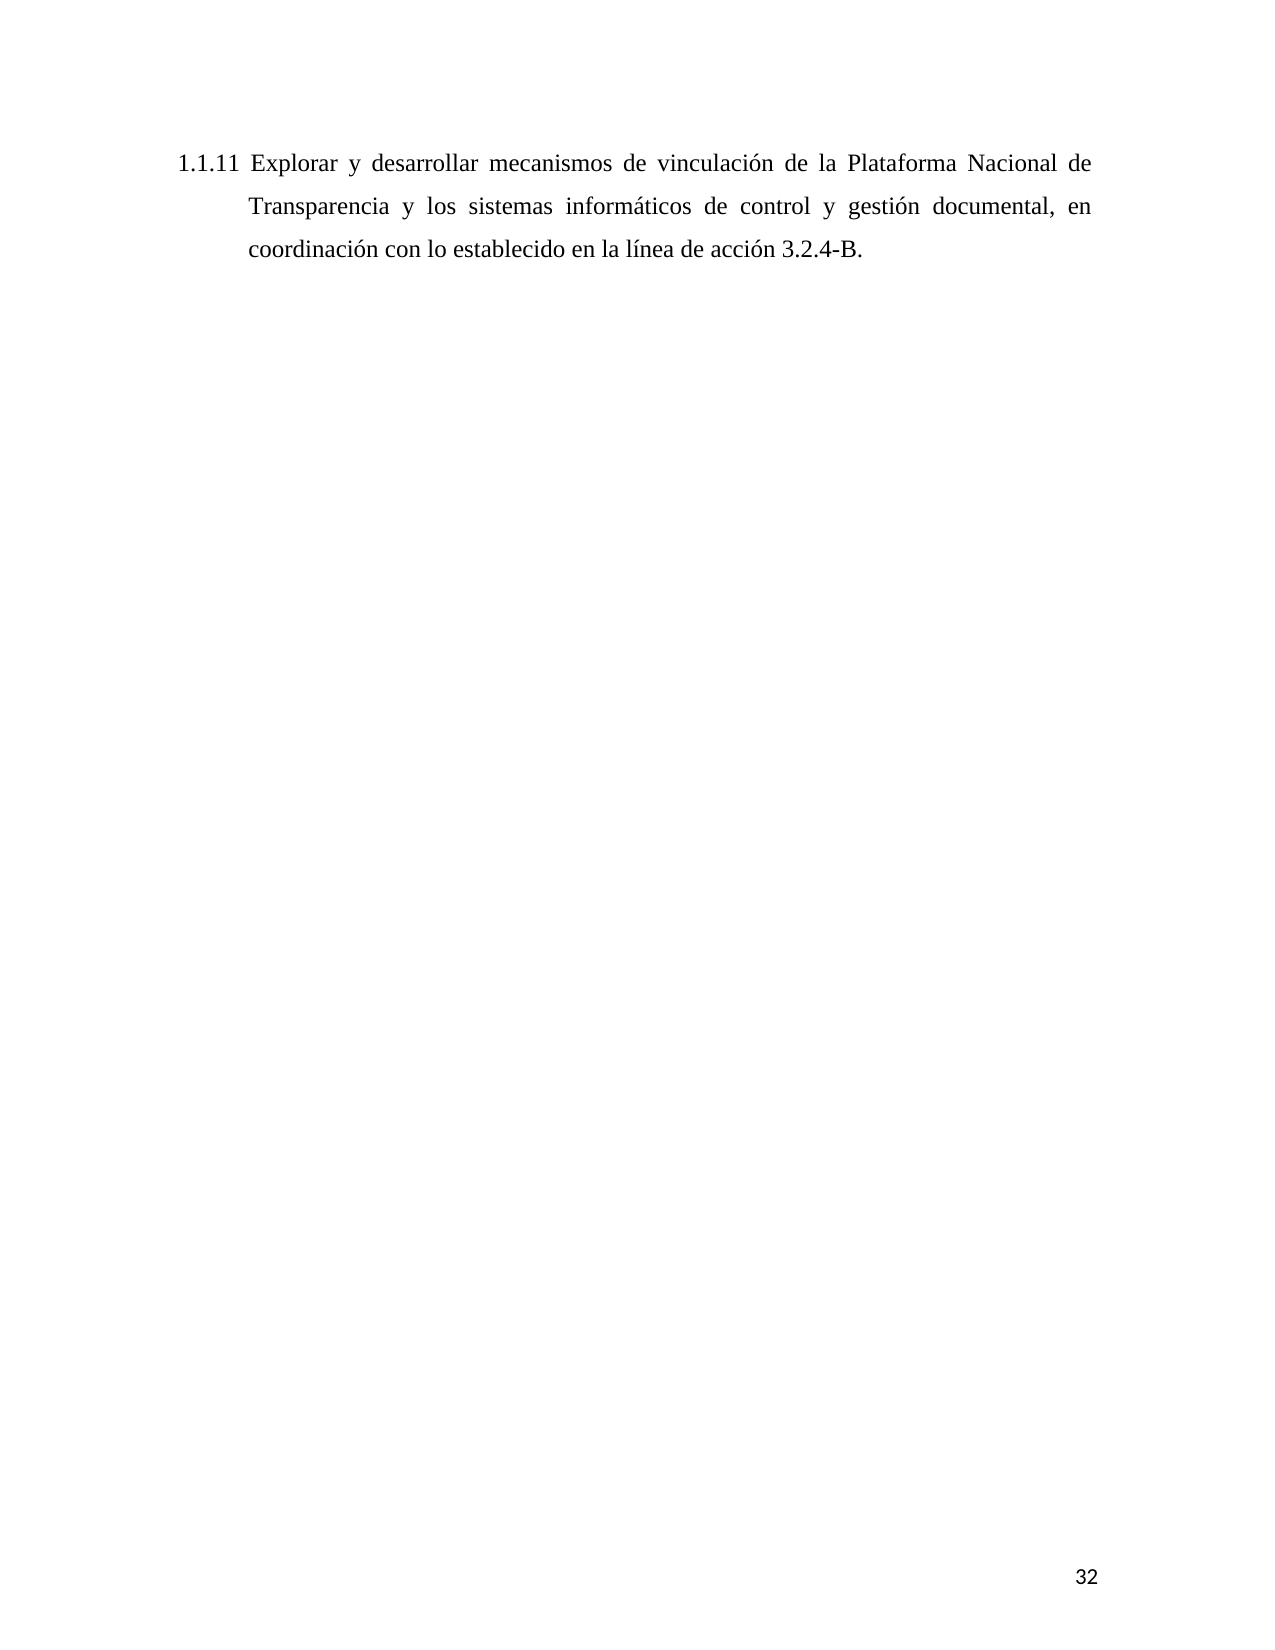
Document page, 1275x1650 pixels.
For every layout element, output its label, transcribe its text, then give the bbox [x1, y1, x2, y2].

text 1.1.11 Explorar y desarrollar mecanismos de vinculación de la Plataforma Nacional de Transparencia y los sistemas informáticos de control y gestión documental, en coordinación con lo establecido en la línea de acción 3.2.4-B. [177, 148, 1092, 263]
